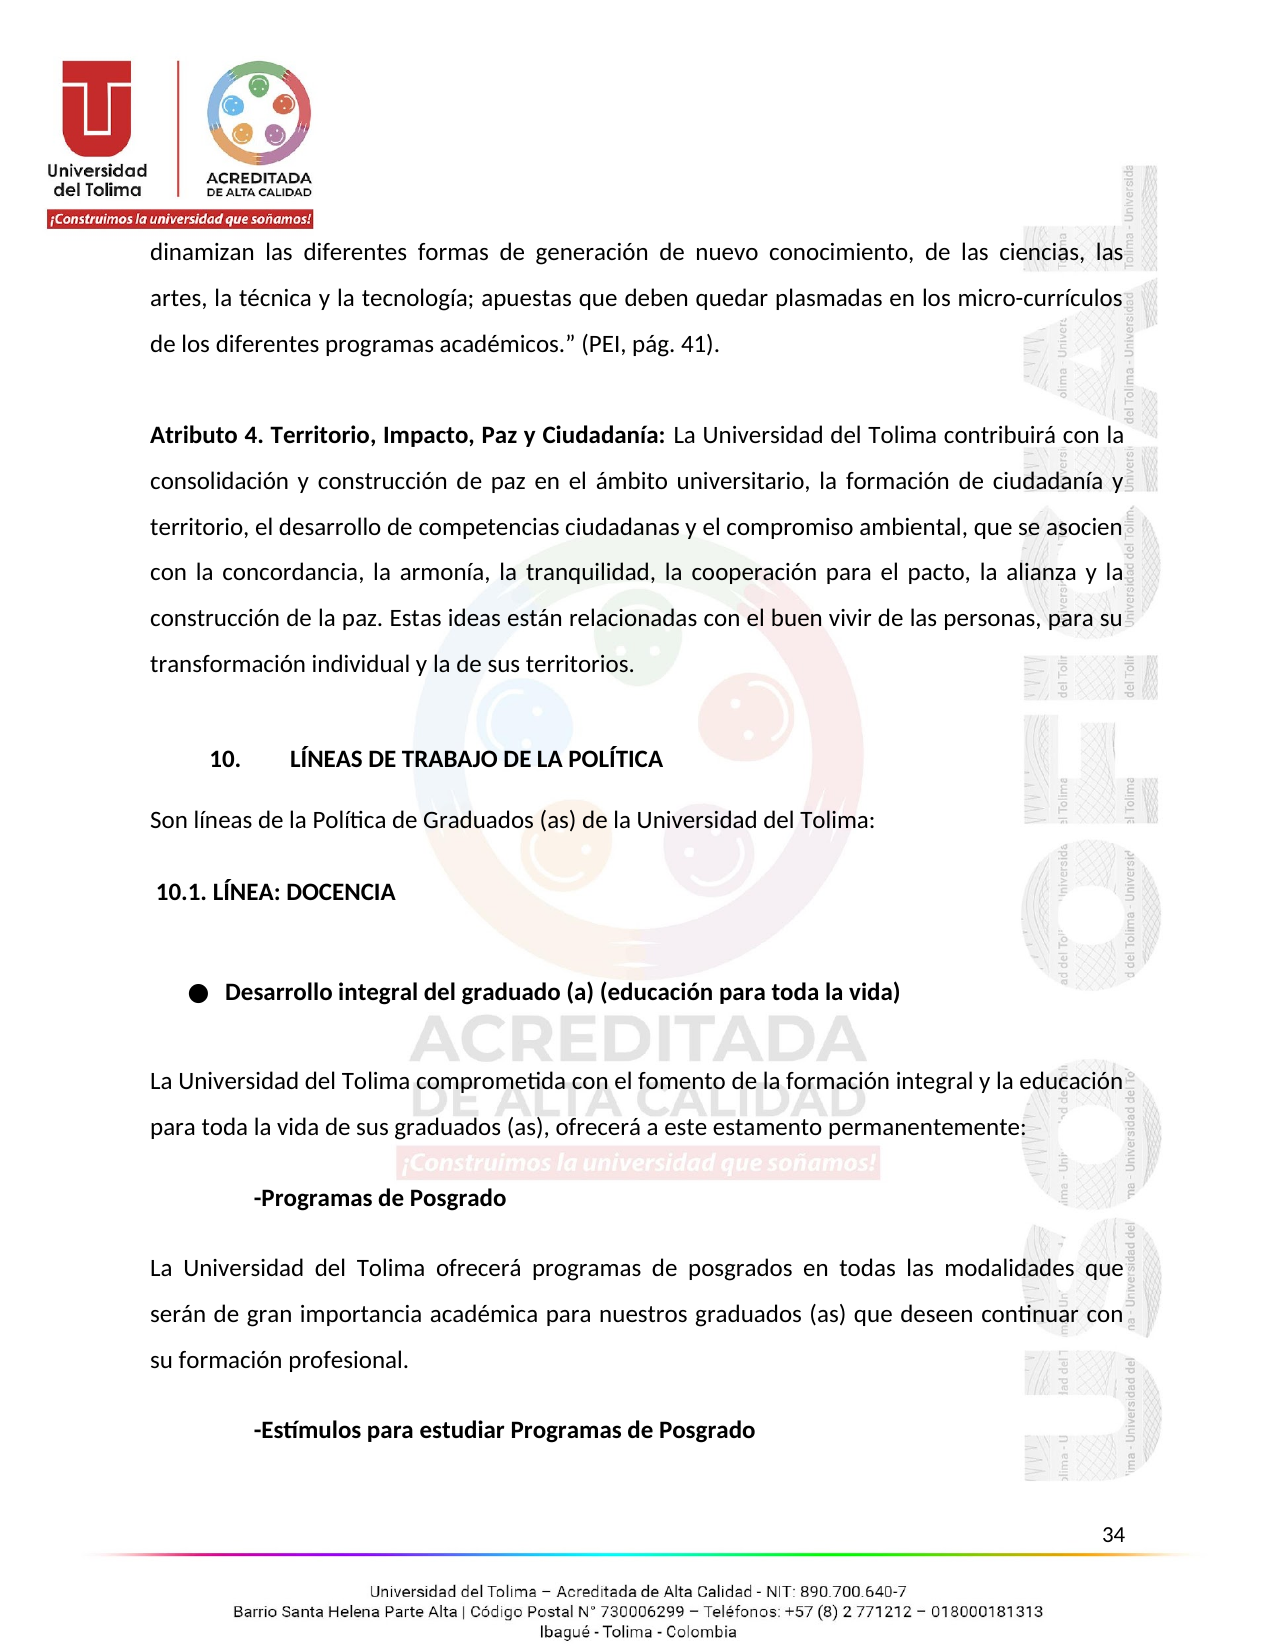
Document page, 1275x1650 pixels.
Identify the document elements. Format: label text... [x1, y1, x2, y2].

subtitle 10.1. LÍNEA: DOCENCIA [150, 876, 1125, 907]
text La Universidad del Tolima ofrecerá programas de posgrados en todas las modalidades que serán de gran importancia académica para nuestros graduados (as) que deseen continuar con su formación profesional. [150, 1252, 1125, 1374]
list Desarrollo integral del graduado (a) (educación para toda la vida) [187, 963, 1125, 1014]
text Son líneas de la Política de Graduados (as) de la Universidad del Tolima: [150, 804, 1125, 834]
text -Estímulos para estudiar Programas de Posgrado [225, 1414, 1125, 1445]
text -Programas de Posgrado [225, 1182, 1125, 1212]
text La Universidad del Tolima comprometida con el fomento de la formación integral y la educación para toda la vida de sus graduados (as), ofrecerá a este estamento permanentemente: [150, 1065, 1125, 1141]
text Atributo 4. Territorio, Impacto, Paz y Ciudadanía: La Universidad del Tolima contribuirá con la consolidación y construcción de paz en el ámbito universitario, la formación de ciudadanía y territorio, el desarrollo de competencias ciudadanas y el compromiso ambiental, que se asocien con la concordancia, la armonía, la tranquilidad, la cooperación para el pacto, la alianza y la construcción de la paz. Estas ideas están relacionadas con el buen vivir de las personas, para su transformación individual y la de sus territorios. [150, 419, 1125, 678]
picture [0, 29, 1275, 1650]
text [150, 236, 1125, 358]
subtitle LÍNEAS DE TRABAJO DE LA POLÍTICA [209, 743, 1125, 774]
